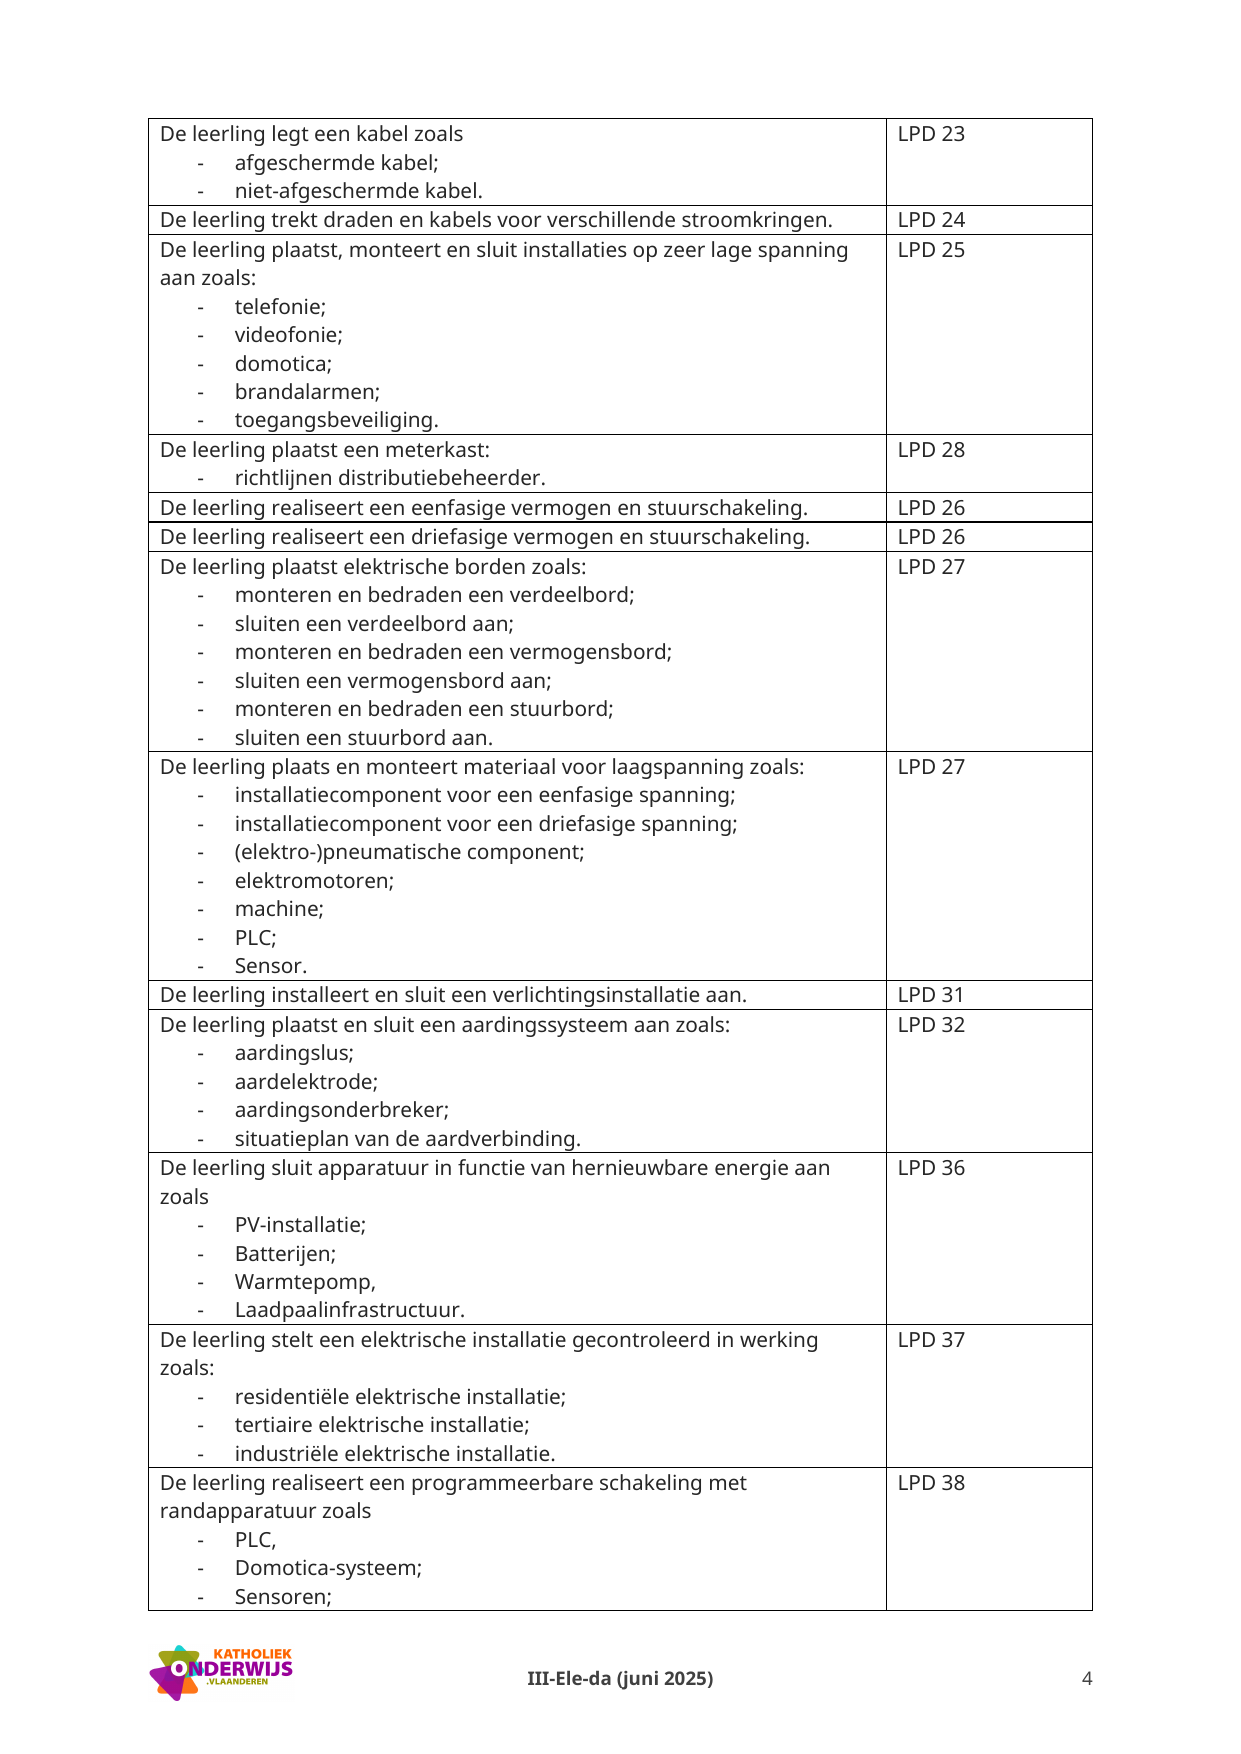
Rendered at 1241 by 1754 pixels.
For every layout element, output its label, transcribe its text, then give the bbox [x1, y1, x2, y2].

table_cell De leerling plaatst, monteert en sluit installaties op zeer lage spanning aan zoals: telefonie; videofonie; domotica; brandalarmen; toegangsbeveiliging. [149, 235, 886, 434]
table_cell De leerling realiseert een eenfasige vermogen en stuurschakeling. [149, 493, 886, 521]
table_cell LPD 24 [887, 206, 1092, 234]
table_cell LPD 28 [887, 435, 1092, 492]
table_cell LPD 38 [887, 1468, 1092, 1610]
picture [147, 1644, 296, 1702]
table_cell LPD 25 [887, 235, 1092, 434]
table_cell LPD 36 [887, 1153, 1092, 1324]
table_cell De leerling plaats en monteert materiaal voor laagspanning zoals: installatiecomponent voor een eenfasige spanning; installatiecomponent voor een driefasige spanning; (elektro-)pneumatische component; elektromotoren; machine; PLC; Sensor. [149, 752, 886, 979]
table_cell De leerling legt een kabel zoals afgeschermde kabel; niet-afgeschermde kabel. [149, 119, 886, 204]
table_cell De leerling plaatst elektrische borden zoals: monteren en bedraden een verdeelbord; sluiten een verdeelbord aan; monteren en bedraden een vermogensbord; sluiten een vermogensbord aan; monteren en bedraden een stuurbord; sluiten een stuurbord aan. [149, 552, 886, 751]
table_cell De leerling stelt een elektrische installatie gecontroleerd in werking zoals: residentiële elektrische installatie; tertiaire elektrische installatie; industriële elektrische installatie. [149, 1325, 886, 1467]
table_cell De leerling plaatst en sluit een aardingssysteem aan zoals: aardingslus; aardelektrode; aardingsonderbreker; situatieplan van de aardverbinding. [149, 1010, 886, 1152]
table_cell LPD 37 [887, 1325, 1092, 1467]
table_cell LPD 27 [887, 752, 1092, 979]
table_cell LPD 31 [887, 981, 1092, 1009]
table_cell De leerling sluit apparatuur in functie van hernieuwbare energie aan zoals PV-installatie; Batterijen; Warmtepomp, Laadpaalinfrastructuur. [149, 1153, 886, 1324]
table_cell LPD 26 [887, 493, 1092, 521]
table_cell De leerling installeert en sluit een verlichtingsinstallatie aan. [149, 981, 886, 1009]
table_cell LPD 32 [887, 1010, 1092, 1152]
table_cell LPD 23 [887, 119, 1092, 204]
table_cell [149, 1468, 886, 1610]
table_cell LPD 27 [887, 552, 1092, 751]
table_cell De leerling trekt draden en kabels voor verschillende stroomkringen. [149, 206, 886, 234]
table_cell De leerling plaatst een meterkast: richtlijnen distributiebeheerder. [149, 435, 886, 492]
table_cell LPD 26 [887, 523, 1092, 551]
table_cell De leerling realiseert een driefasige vermogen en stuurschakeling. [149, 523, 886, 551]
